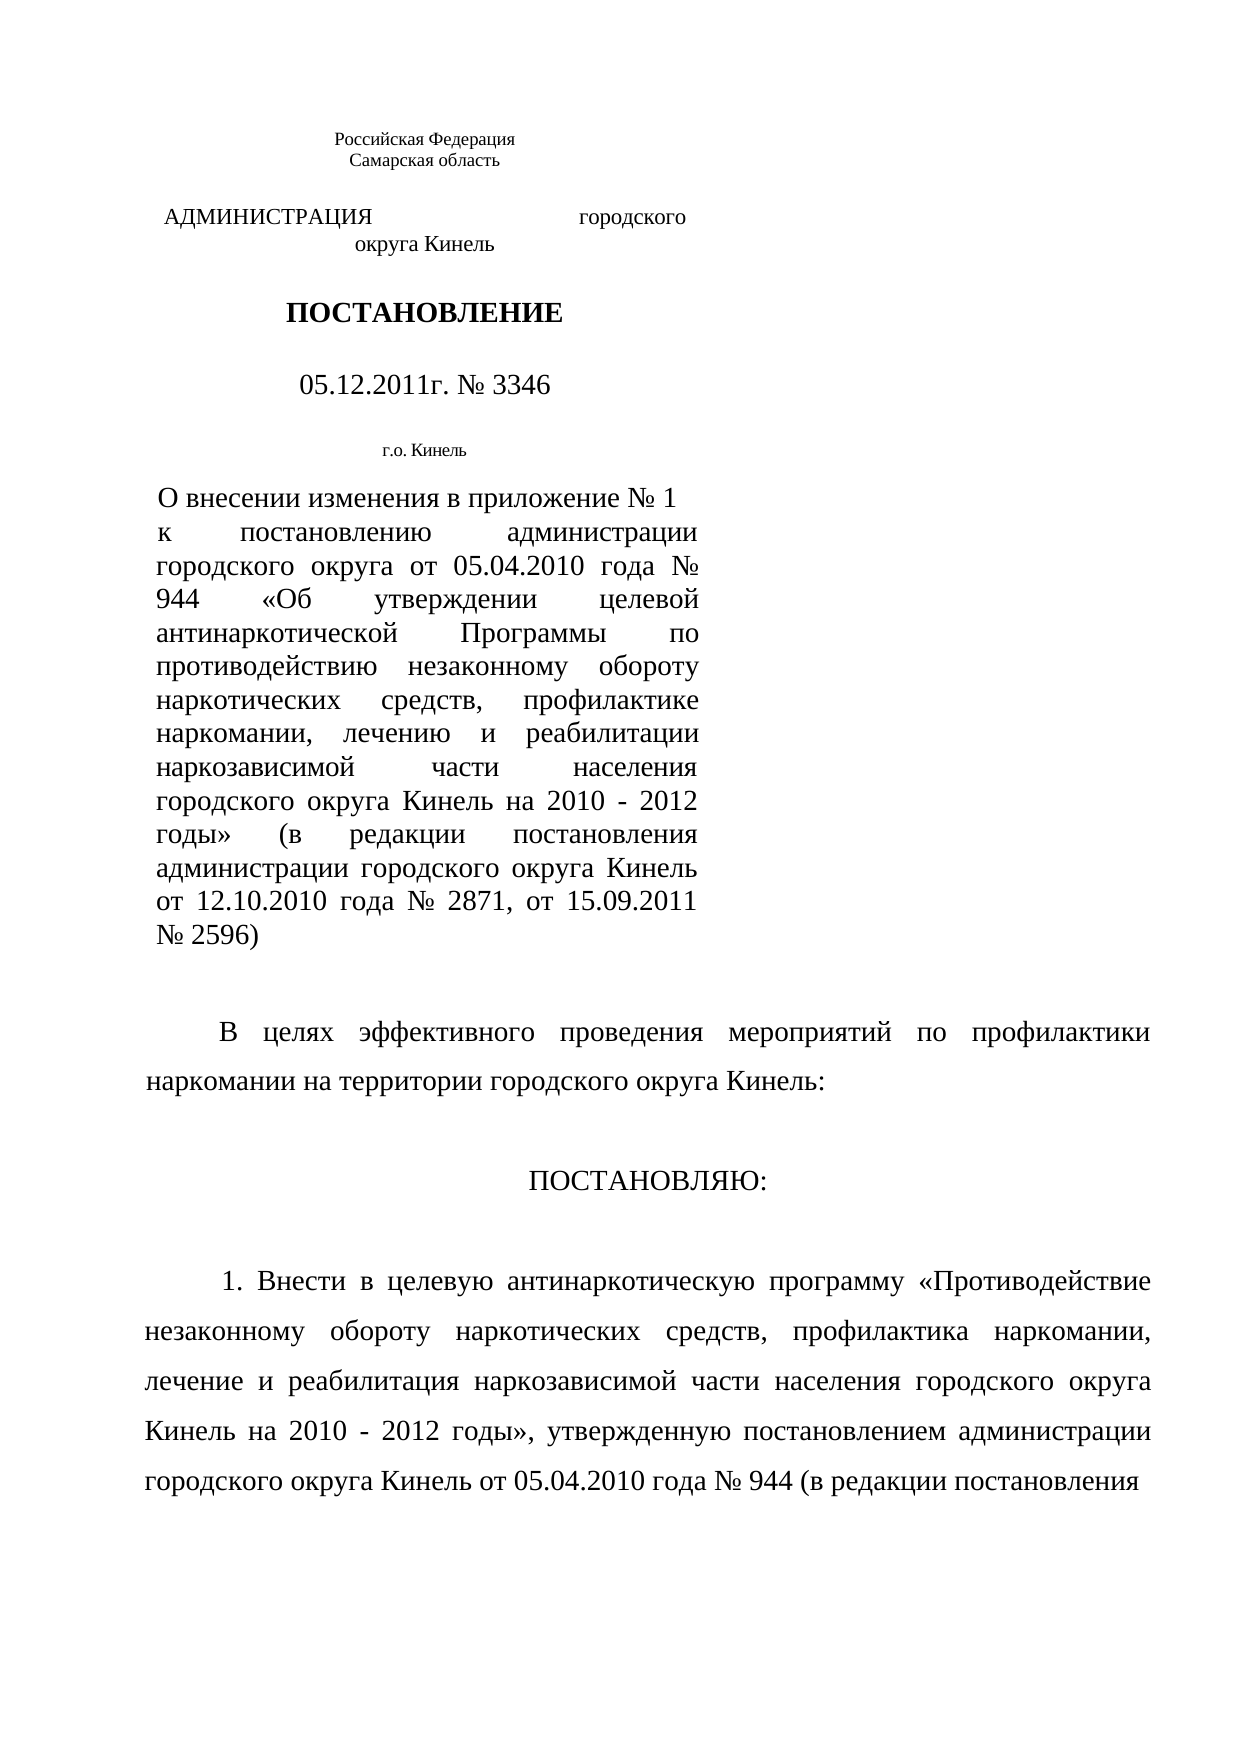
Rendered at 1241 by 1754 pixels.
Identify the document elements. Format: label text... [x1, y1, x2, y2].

text Российская Федерация [144, 128, 705, 149]
text ПОСТАНОВЛЯЮ: [144, 1150, 1151, 1200]
text О внесении изменения в приложение № 1 к постановлению администрации [157, 481, 699, 548]
text ПОСТАНОВЛЕНИЕ [144, 295, 705, 328]
text г.о. Кинель [144, 439, 705, 461]
text В целях эффективного проведения мероприятий по профилактики наркомании на территории городского округа Кинель: [146, 1001, 1151, 1100]
text городского округа Кинель на 2010 - 2012 годы» (в редакции постановления администрации городского округа Кинель от 12.10.2010 года № 2871, от 15.09.2011 № 2596) [156, 783, 698, 950]
text Самарская область [144, 149, 705, 171]
text 1. Внести в целевую антинаркотическую программу «Противодействие незаконному обороту наркотических средств, профилактика наркомании, лечение и реабилитация наркозависимой части населения городского округа Кинель на 2010 - 2012 годы», утвержденную постановлением администрации городского округа Кинель от 05.04.2010 года № 944 (в редакции постановления [144, 1250, 1152, 1500]
text городского округа от 05.04.2010 года № 944 «Об утверждении целевой антинаркотической Программы по противодействию незаконному обороту наркотических средств, профилактике наркомании, лечению и реабилитации наркозависимой части населения [156, 548, 699, 783]
text 05.12.2011г. № 3346 [144, 367, 705, 401]
text АДМИНИСТРАЦИЯ городского округа Кинель [144, 203, 705, 256]
